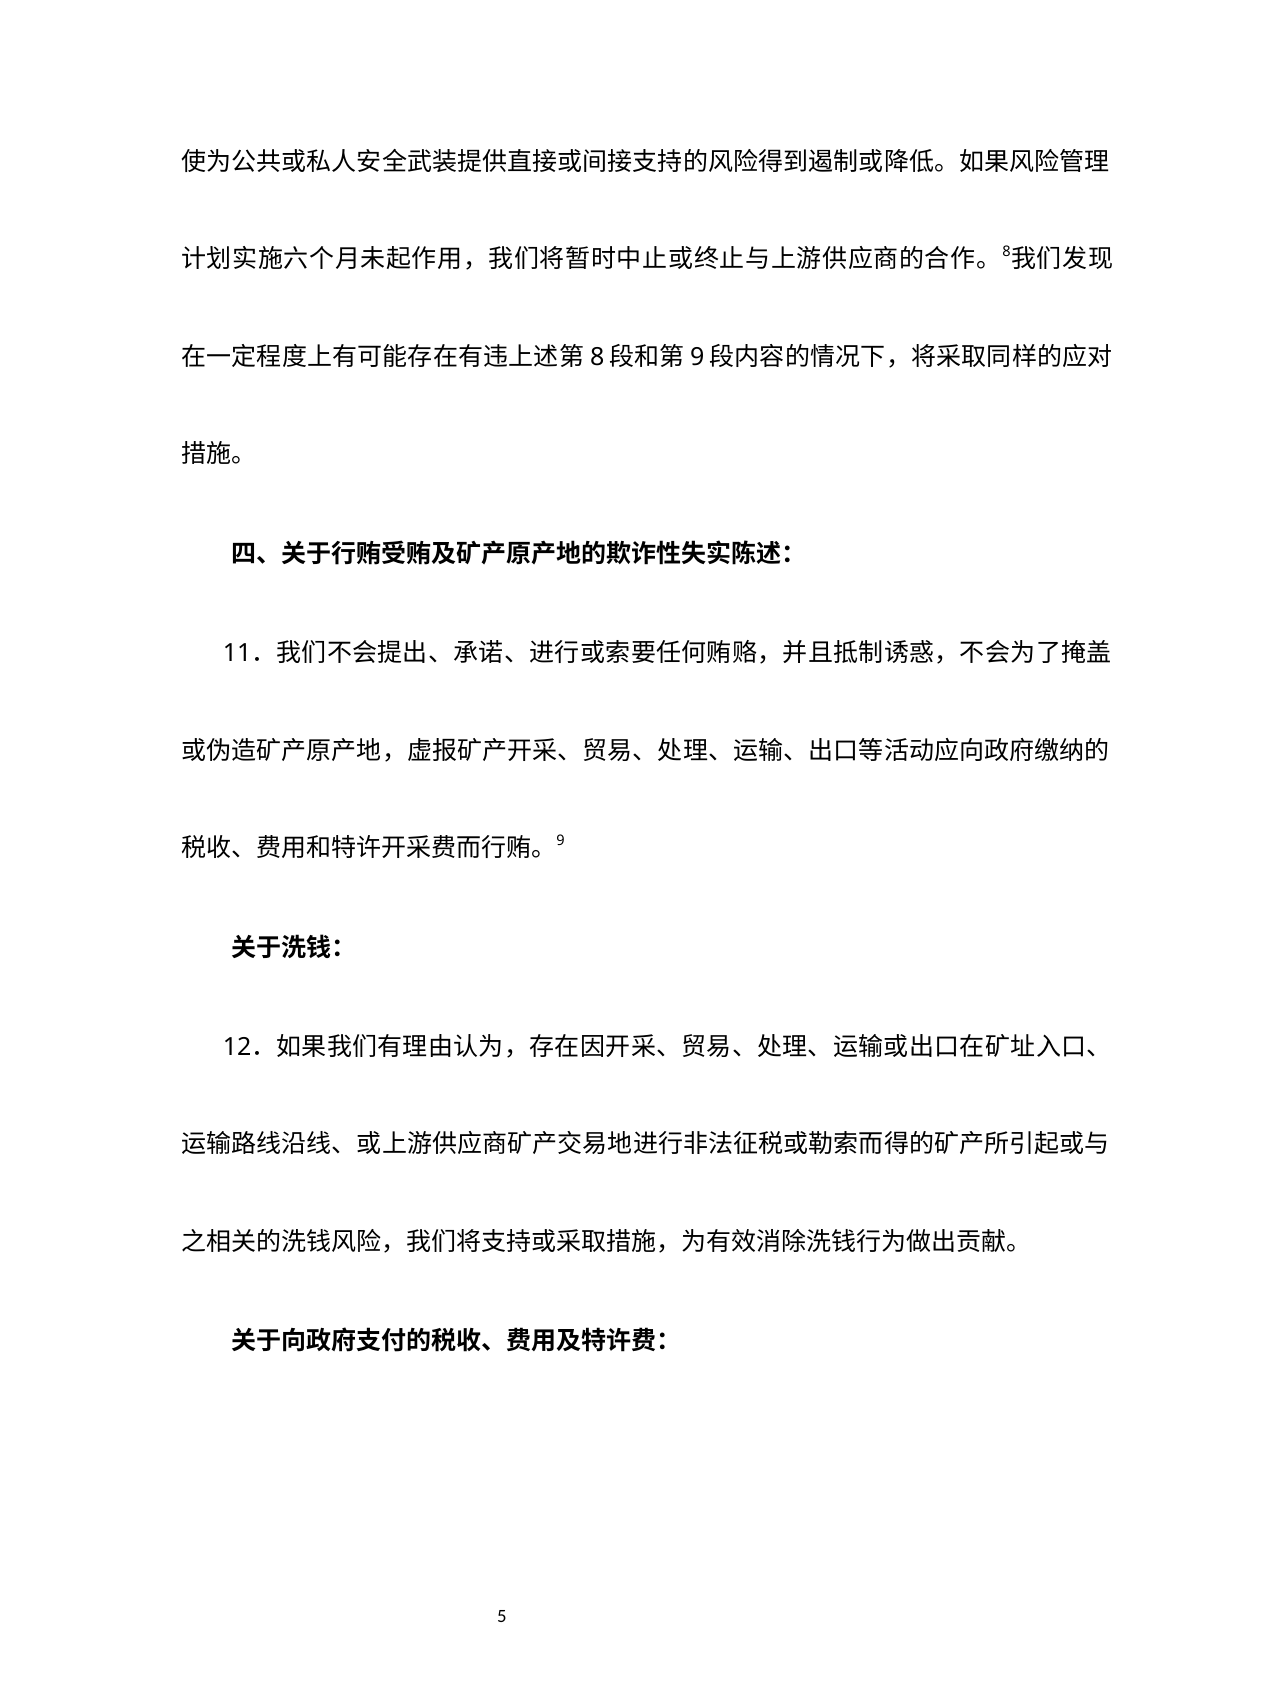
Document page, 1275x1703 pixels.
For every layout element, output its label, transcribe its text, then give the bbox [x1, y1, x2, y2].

text 四、关于行贿受贿及矿产原产地的欺诈性失实陈述： [181, 519, 1113, 584]
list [181, 127, 1113, 484]
text 关于洗钱： [181, 913, 1113, 978]
list 如果我们有理由认为，存在因开采、贸易、处理、运输或出口在矿址入口、运输路线沿线、或上游供应商矿产交易地进行非法征税或勒索而得的矿产所引起或与之相关的洗钱风险，我们将支持或采取措施，为有效消除洗钱行为做出贡献。 [181, 1012, 1113, 1272]
list 我们不会提出、承诺、进行或索要任何贿赂，并且抵制诱惑，不会为了掩盖或伪造矿产原产地，虚报矿产开采、贸易、处理、运输、出口等活动应向政府缴纳的税收、费用和特许开采费而行贿。 [181, 618, 1113, 878]
text 关于向政府支付的税收、费用及特许费： [181, 1306, 1113, 1371]
